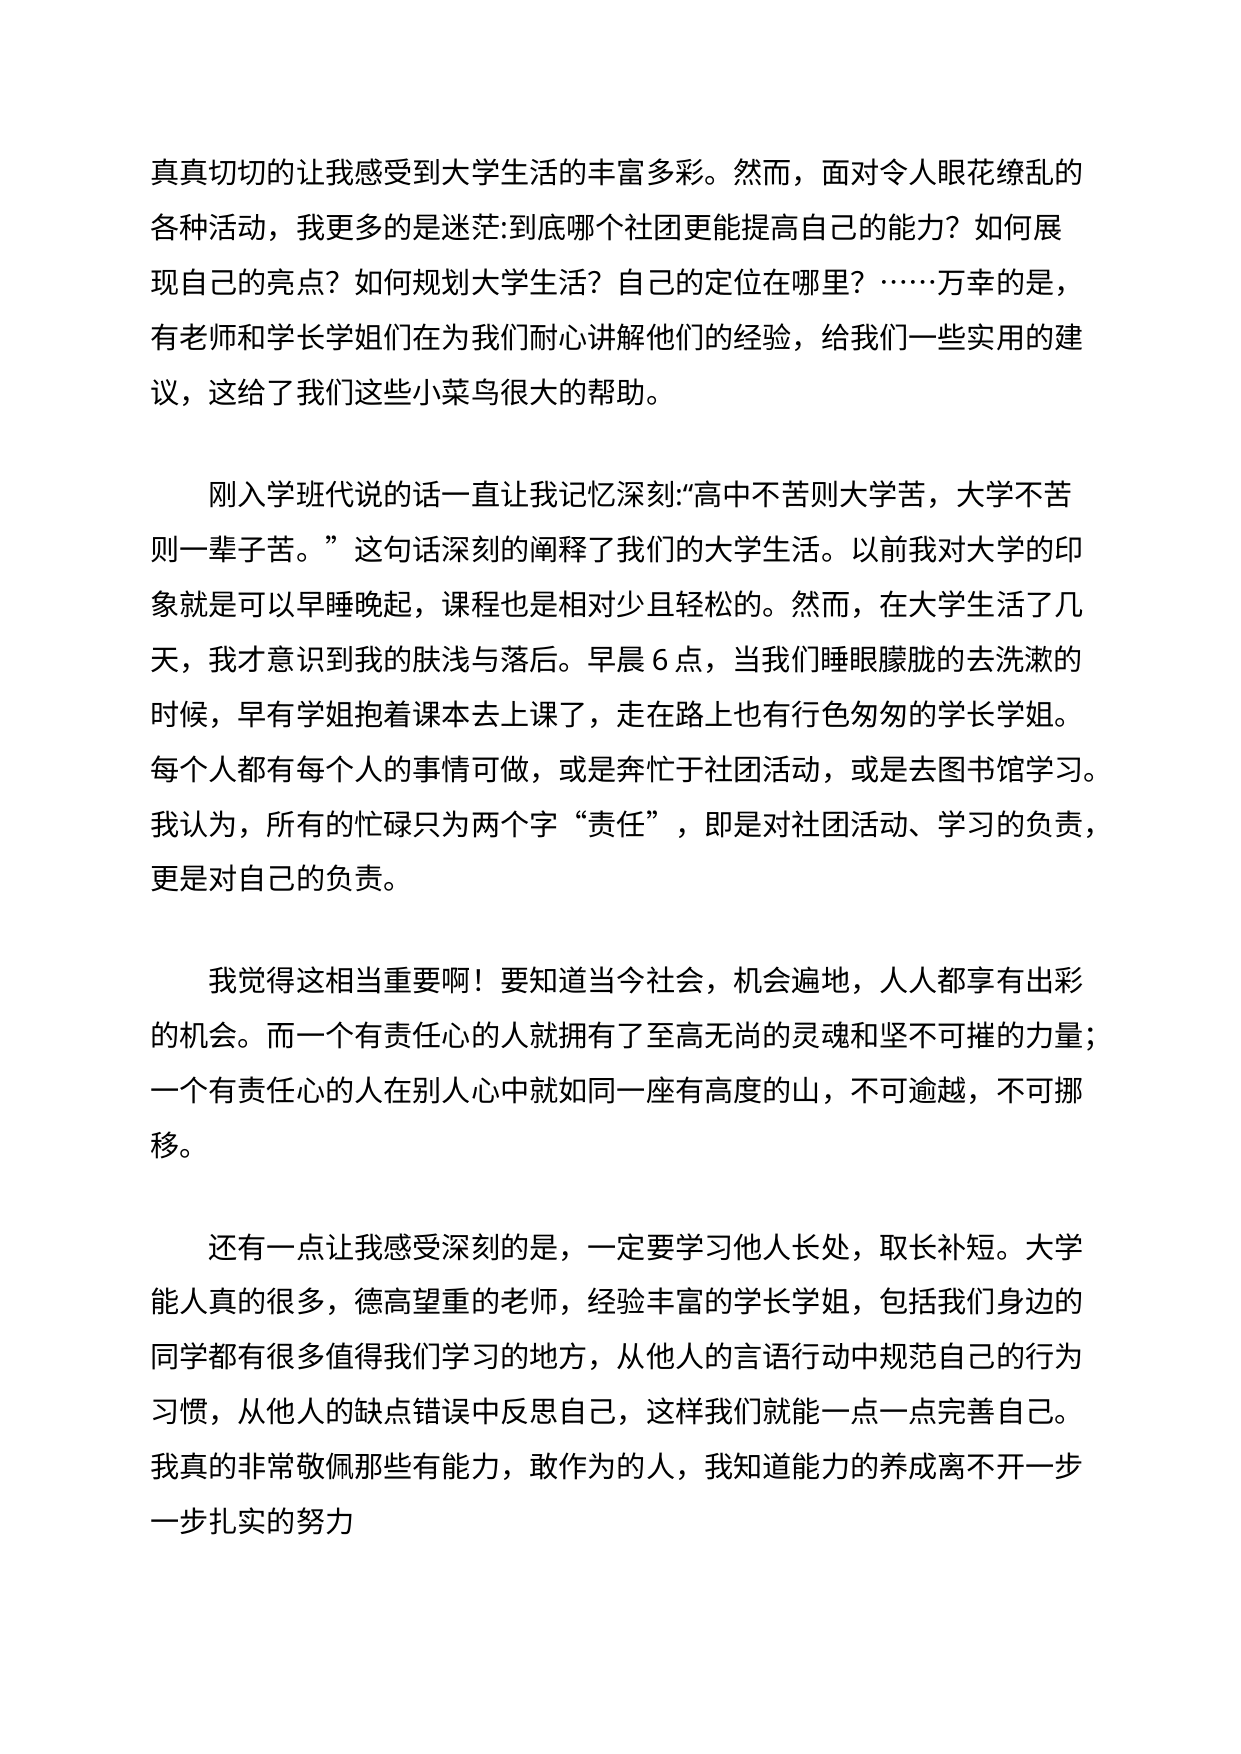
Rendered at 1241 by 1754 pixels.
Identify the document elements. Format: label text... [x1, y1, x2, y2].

text 还有一点让我感受深刻的是，一定要学习他人长处，取长补短。大学能人真的很多，德高望重的老师，经验丰富的学长学姐，包括我们身边的同学都有很多值得我们学习的地方，从他人的言语行动中规范自己的行为习惯，从他人的缺点错误中反思自己，这样我们就能一点一点完善自己。我真的非常敬佩那些有能力，敢作为的人，我知道能力的养成离不开一步一步扎实的努力 [150, 1224, 1090, 1541]
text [150, 150, 1090, 412]
text 刚入学班代说的话一直让我记忆深刻:“高中不苦则大学苦，大学不苦则一辈子苦。”这句话深刻的阐释了我们的大学生活。以前我对大学的印象就是可以早睡晚起，课程也是相对少且轻松的。然而，在大学生活了几天，我才意识到我的肤浅与落后。早晨6点，当我们睡眼朦胧的去洗漱的时候，早有学姐抱着课本去上课了，走在路上也有行色匆匆的学长学姐。每个人都有每个人的事情可做，或是奔忙于社团活动，或是去图书馆学习。我认为，所有的忙碌只为两个字“责任”，即是对社团活动、学习的负责，更是对自己的负责。 [150, 471, 1090, 898]
text 我觉得这相当重要啊！要知道当今社会，机会遍地，人人都享有出彩的机会。而一个有责任心的人就拥有了至高无尚的灵魂和坚不可摧的力量；一个有责任心的人在别人心中就如同一座有高度的山，不可逾越，不可挪移。 [150, 958, 1090, 1165]
